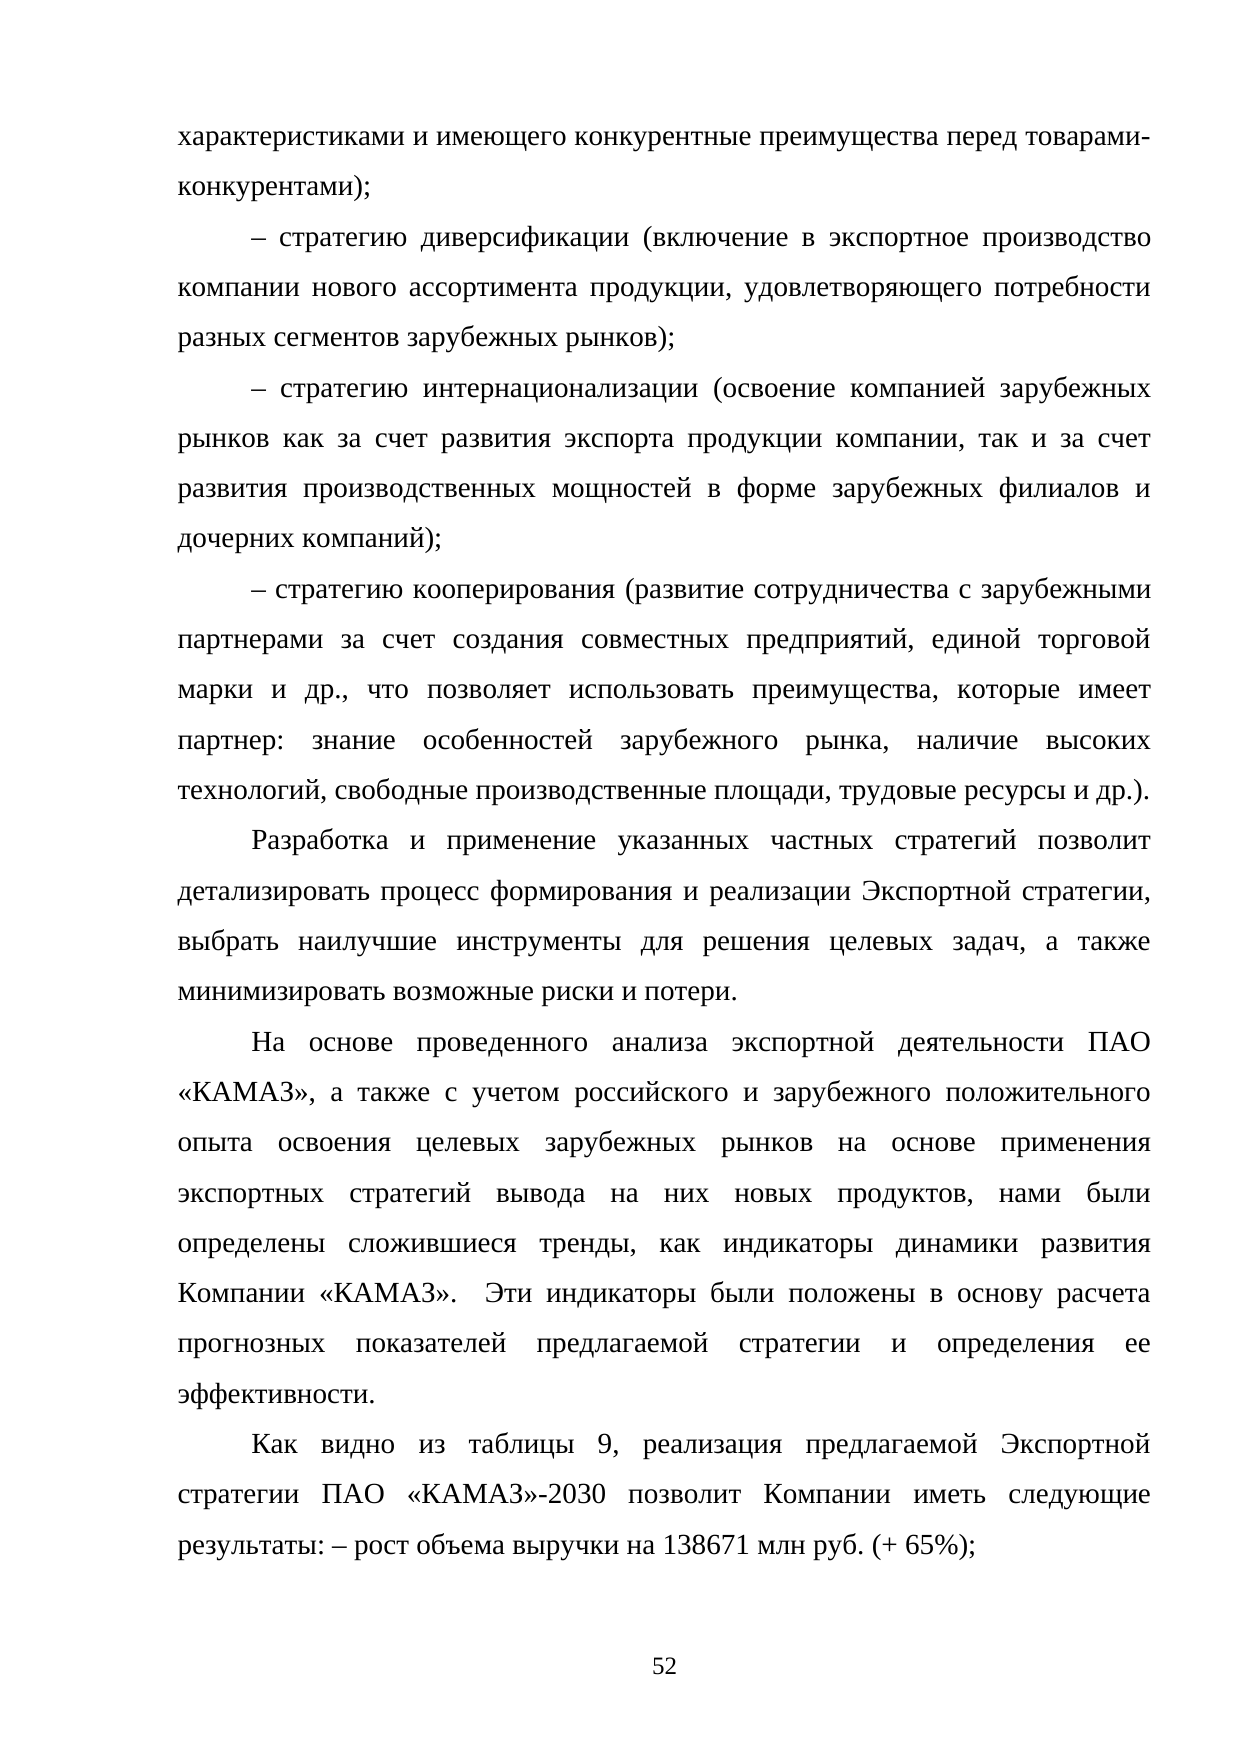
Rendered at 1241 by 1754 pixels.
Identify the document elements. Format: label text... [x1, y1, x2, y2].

list На основе проведенного анализа экспортной деятельности ПАО «КАМАЗ», а также с учетом российского и зарубежного положительного опыта освоения целевых зарубежных рынков на основе применения экспортных стратегий вывода на них новых продуктов, нами были определены сложившиеся тренды, как индикаторы динамики развития Компании «КАМАЗ». Эти индикаторы были положены в основу расчета прогнозных показателей предлагаемой стратегии и определения ее эффективности. [177, 1024, 1152, 1409]
list – стратегию диверсификации (включение в экспортное производство компании нового ассортимента продукции, удовлетворяющего потребности разных сегментов зарубежных рынков); [177, 219, 1152, 353]
list – стратегию интернационализации (освоение компанией зарубежных рынков как за счет развития экспорта продукции компании, так и за счет развития производственных мощностей в форме зарубежных филиалов и дочерних компаний); [177, 370, 1152, 554]
list Разработка и применение указанных частных стратегий позволит детализировать процесс формирования и реализации Экспортной стратегии, выбрать наилучшие инструменты для решения целевых задач, а также минимизировать возможные риски и потери. [177, 822, 1152, 1007]
text Как видно из таблицы 9, реализация предлагаемой Экспортной стратегии ПАО «КАМАЗ»-2030 позволит Компании иметь следующие результаты: – рост объема выручки на 138671 млн руб. (+ 65%); [177, 1426, 1152, 1560]
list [177, 118, 1152, 202]
list – стратегию кооперирования (развитие сотрудничества с зарубежными партнерами за счет создания совместных предприятий, единой торговой марки и др., что позволяет использовать преимущества, которые имеет партнер: знание особенностей зарубежного рынка, наличие высоких технологий, свободные производственные площади, трудовые ресурсы и др.). [177, 571, 1152, 806]
